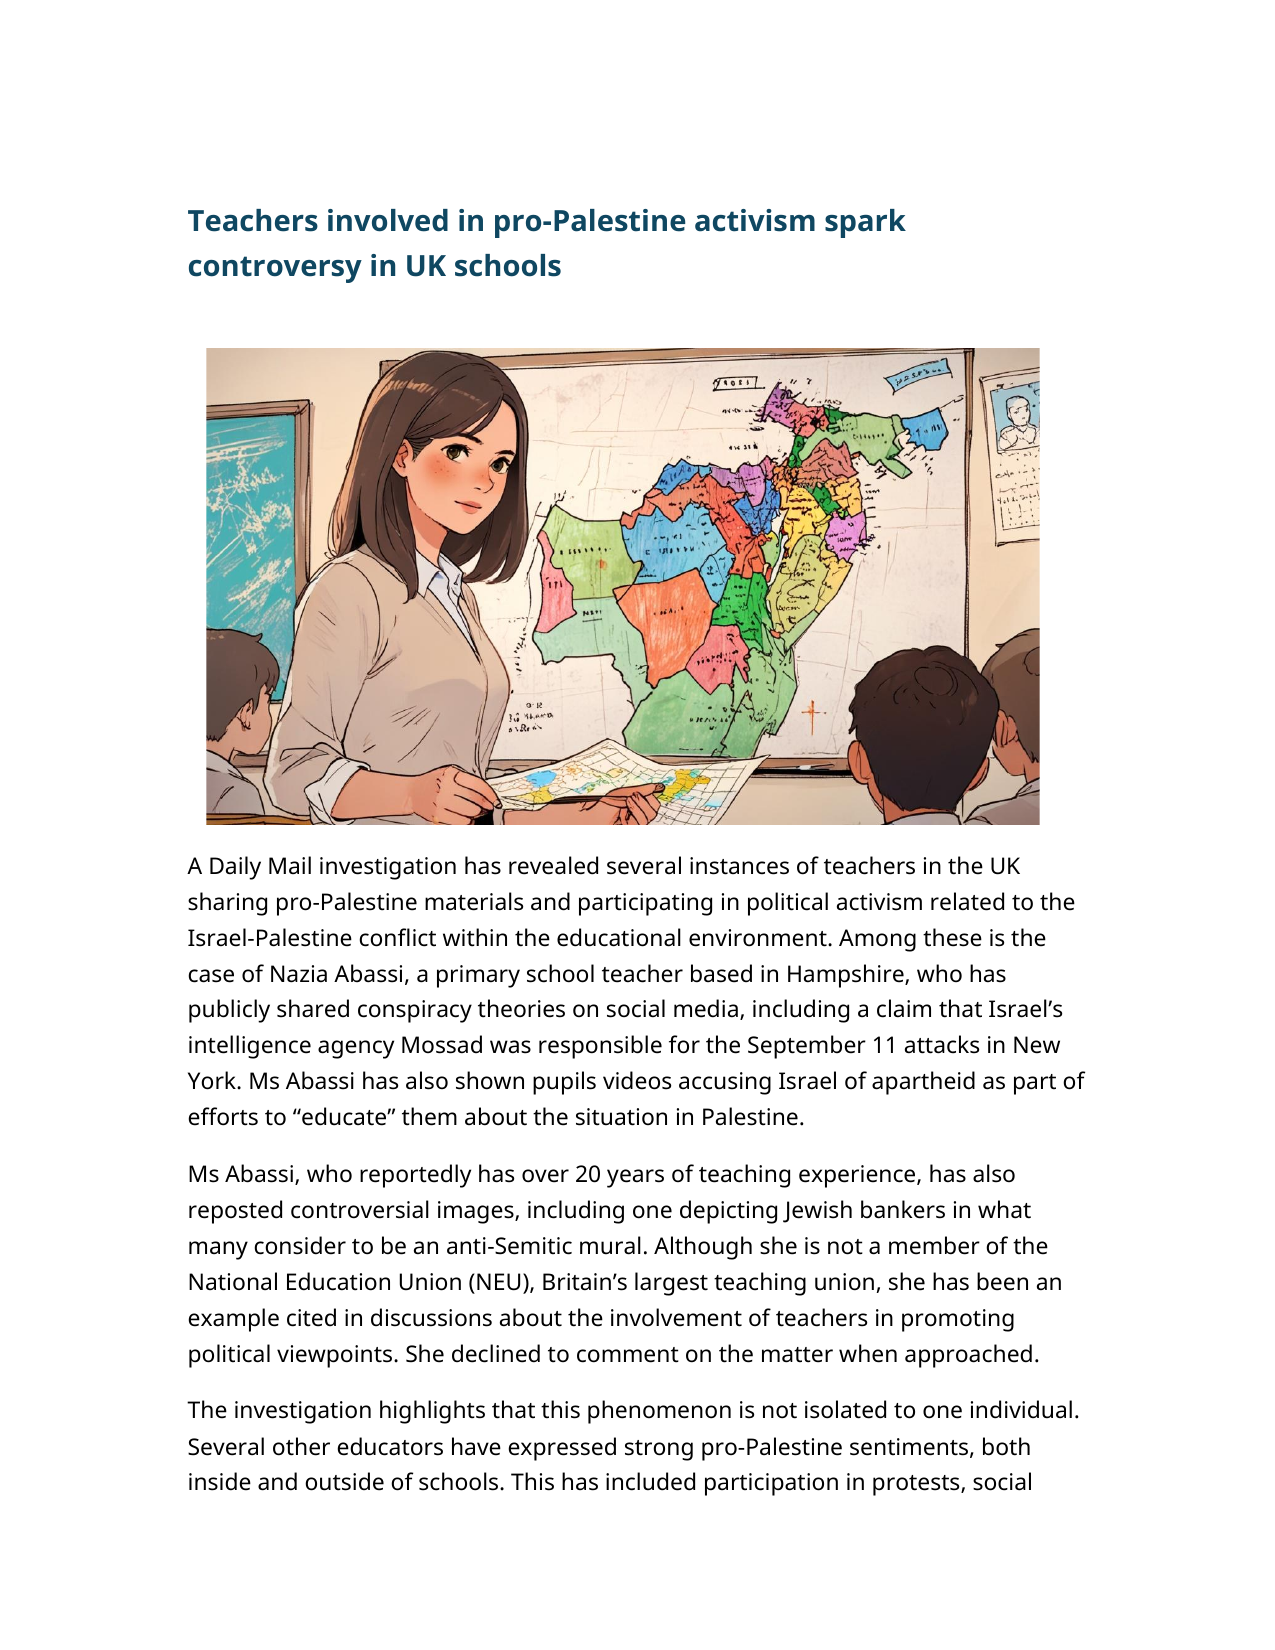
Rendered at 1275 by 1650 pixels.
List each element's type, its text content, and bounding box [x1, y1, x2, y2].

text Ms Abassi, who reportedly has over 20 years of teaching experience, has also reposted controversial images, including one depicting Jewish bankers in what many consider to be an anti-Semitic mural. Although she is not a member of the National Education Union (NEU), Britain’s largest teaching union, she has been an example cited in discussions about the involvement of teachers in promoting political viewpoints. She declined to comment on the matter when approached. [187, 1158, 1087, 1369]
text A Daily Mail investigation has revealed several instances of teachers in the UK sharing pro-Palestine materials and participating in political activism related to the Israel-Palestine conflict within the educational environment. Among these is the case of Nazia Abassi, a primary school teacher based in Hampshire, who has publicly shared conspiracy theories on social media, including a claim that Israel’s intelligence agency Mossad was responsible for the September 11 attacks in New York. Ms Abassi has also shown pupils videos accusing Israel of apartheid as part of efforts to “educate” them about the situation in Palestine. [187, 850, 1087, 1132]
picture [206, 348, 1040, 825]
subtitle Teachers involved in pro-Palestine activism spark controversy in UK schools [187, 200, 1087, 285]
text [187, 1394, 1087, 1498]
